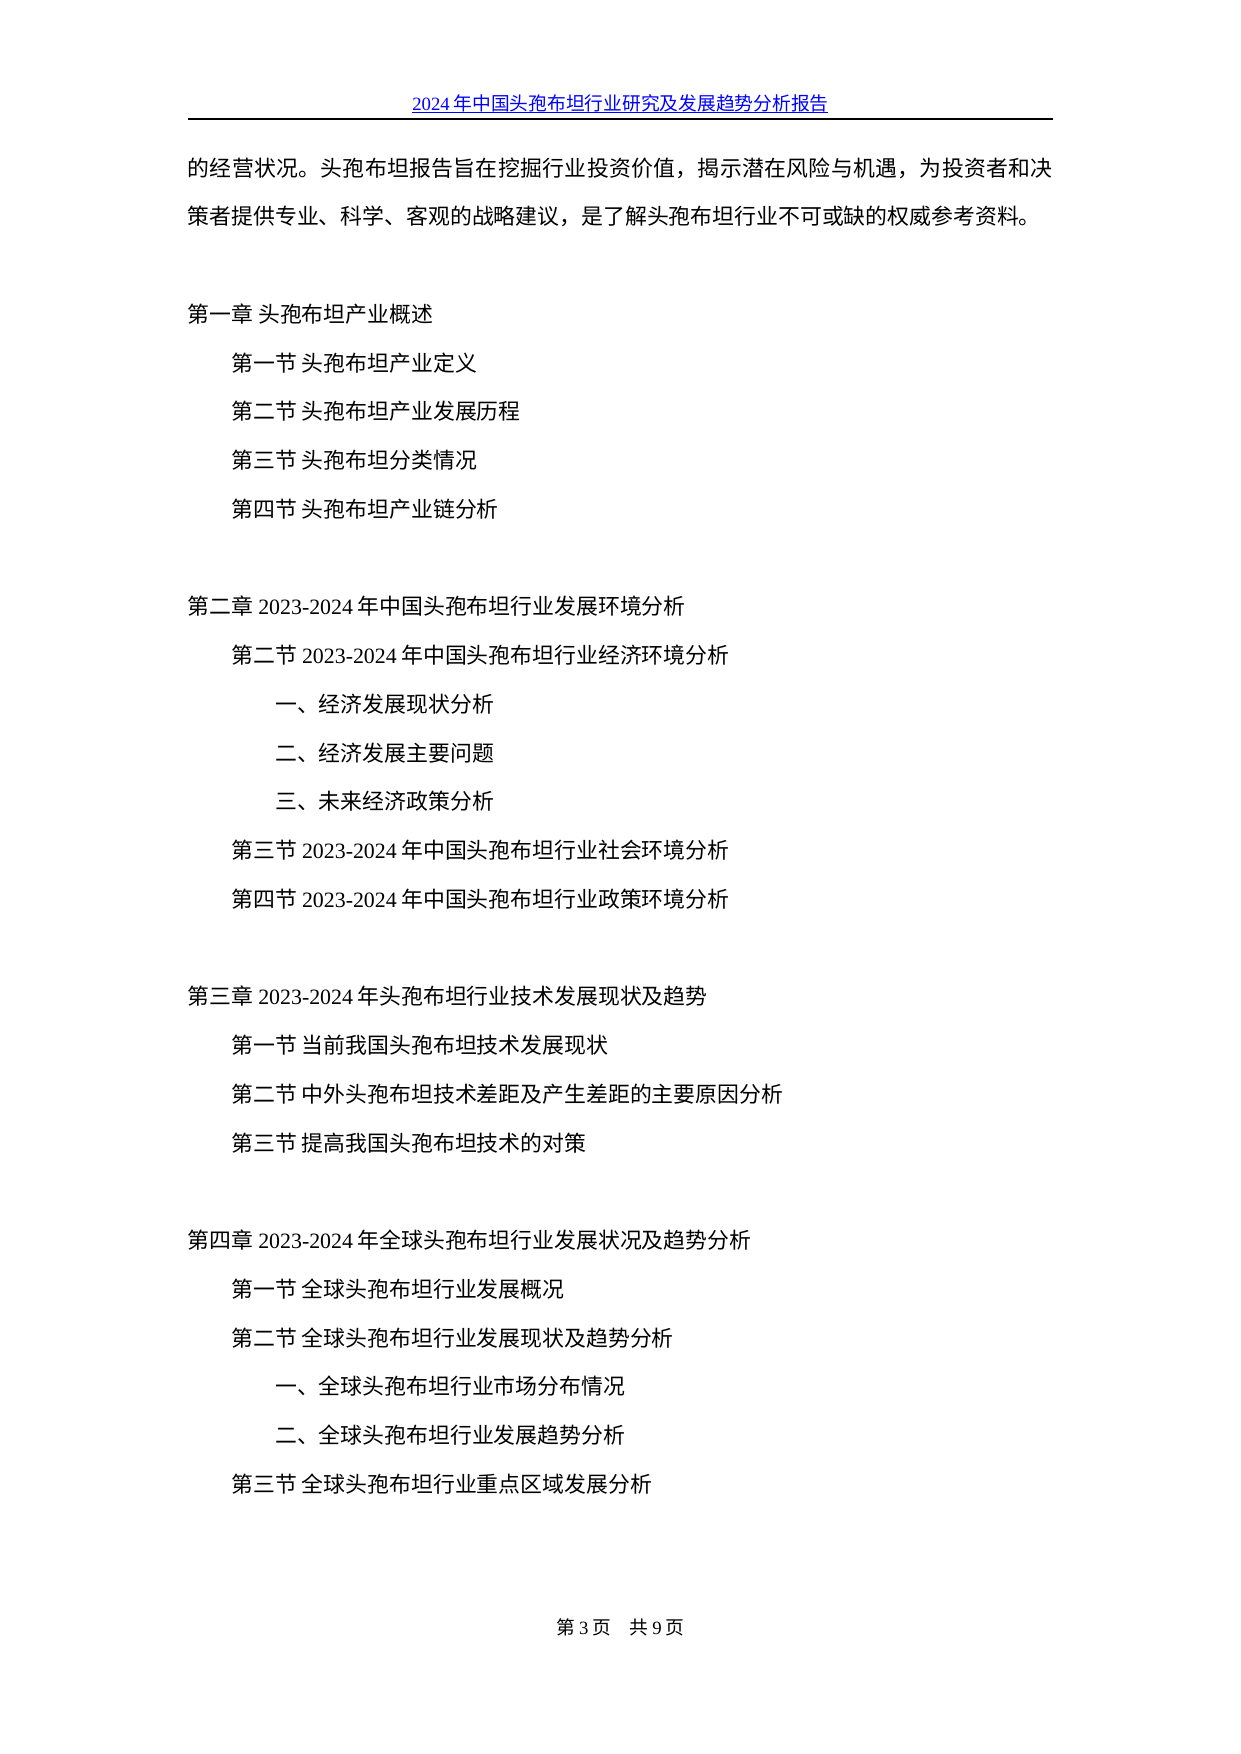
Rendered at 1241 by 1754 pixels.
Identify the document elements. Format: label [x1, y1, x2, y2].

text [187, 150, 1053, 1499]
